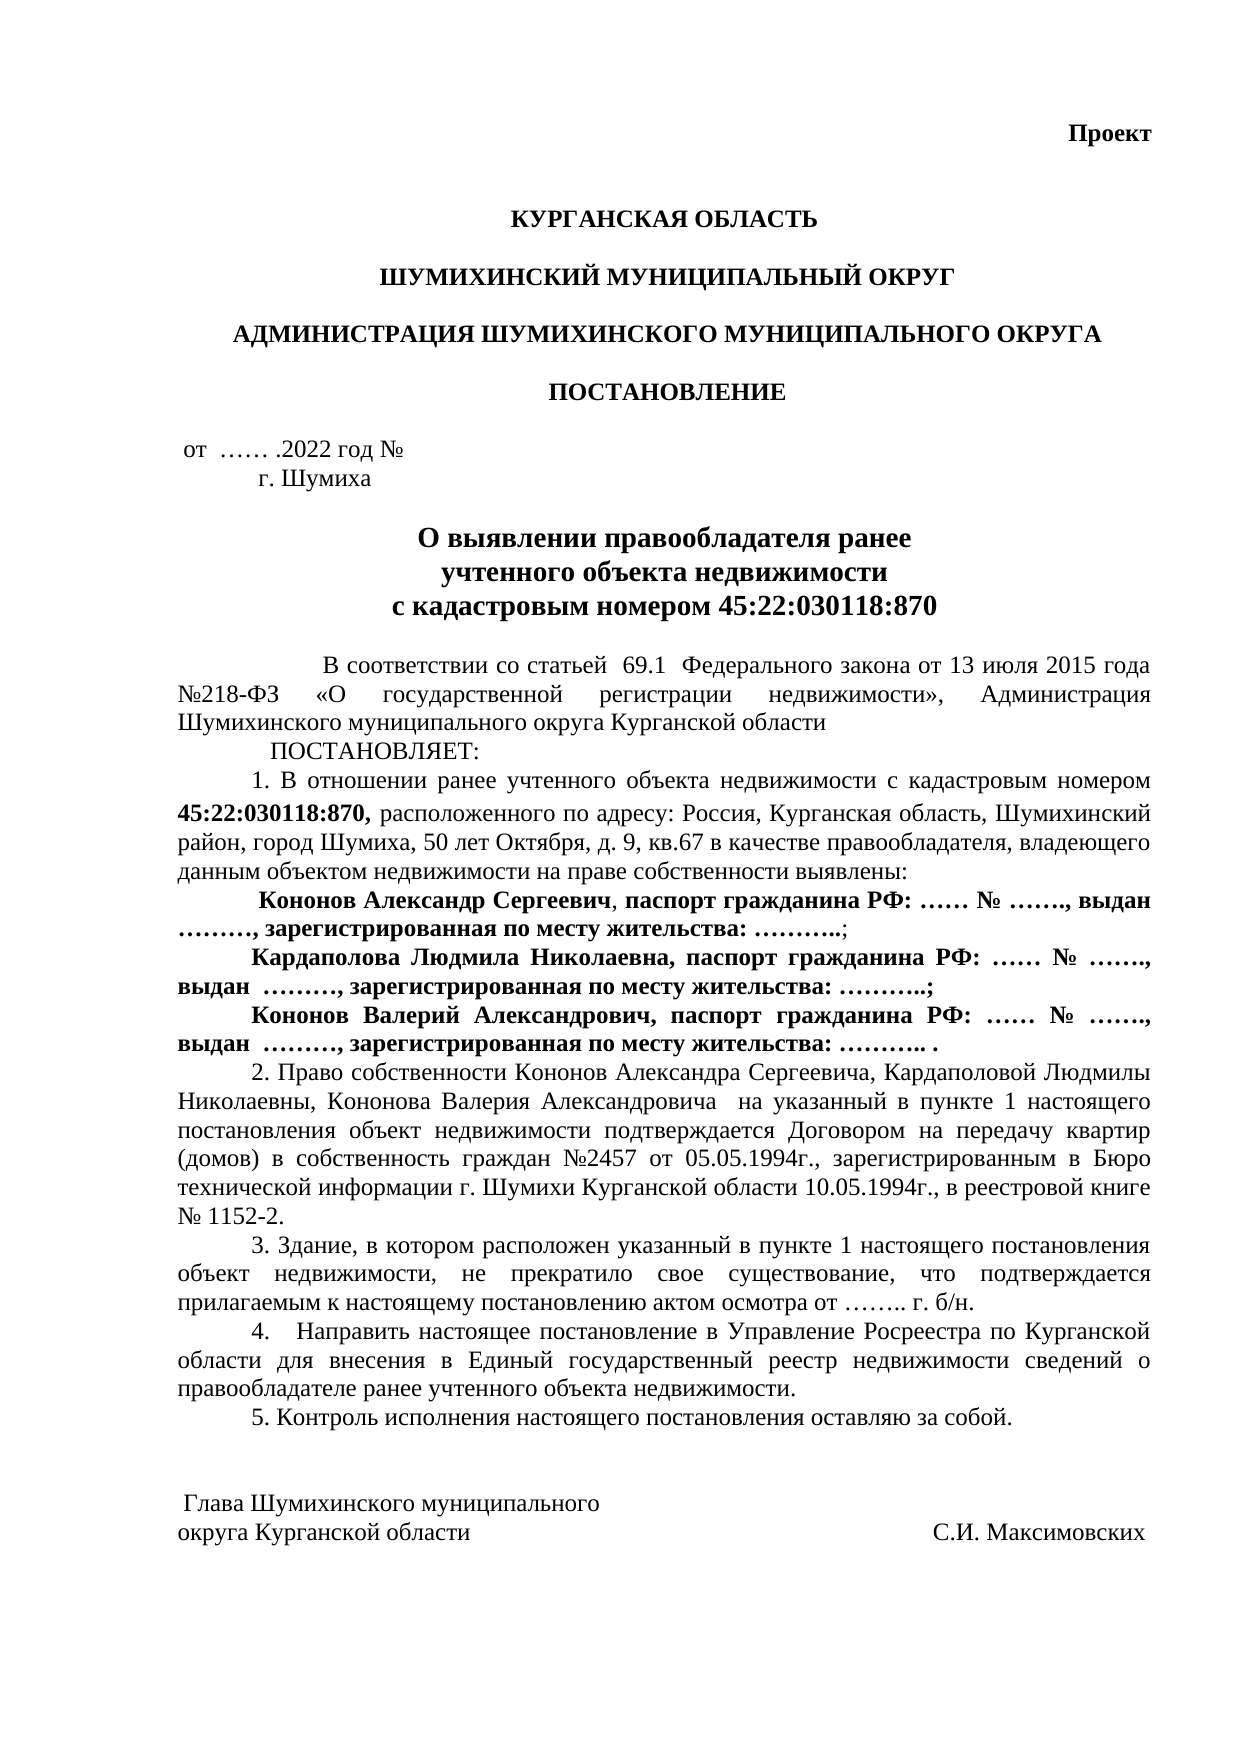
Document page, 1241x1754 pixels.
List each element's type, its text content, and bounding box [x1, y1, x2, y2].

text ШУМИХИНСКИЙ МУНИЦИПАЛЬНЫЙ ОКРУГ [183, 262, 1152, 291]
text 1. В отношении ранее учтенного объекта недвижимости с кадастровым номером 45:22:030118:870, расположенного по адресу: Россия, Курганская область, Шумихинский район, город Шумиха, 50 лет Октября, д. 9, кв.67 в качестве правообладателя, владеющего данным объектом недвижимости на праве собственности выявлены: [177, 765, 1152, 885]
text В соответствии со статьей 69.1 Федерального закона от 13 июля 2015 года №218-ФЗ «О государственной регистрации недвижимости», Администрация Шумихинского муниципального округа Курганской области [177, 650, 1152, 736]
text 2. Право собственности Кононов Александра Сергеевича, Кардаполовой Людмилы Николаевны, Кононова Валерия Александровича на указанный в пункте 1 настоящего постановления объект недвижимости подтверждается Договором на передачу квартир (домов) в собственность граждан №2457 от 05.05.1994г., зарегистрированным в Бюро технической информации г. Шумихи Курганской области 10.05.1994г., в реестровой книге № 1152-2. [177, 1057, 1152, 1230]
text Кардаполова Людмила Николаевна, паспорт гражданина РФ: …… № ……., выдан ………, зарегистрированная по месту жительства: ………..; [177, 942, 1152, 1000]
text г. Шумиха [183, 463, 1152, 492]
text О выявлении правообладателя ранее [177, 521, 1152, 554]
text ПОСТАНОВЛЕНИЕ [183, 377, 1152, 406]
text 5. Контроль исполнения настоящего постановления оставляю за собой. [177, 1402, 1152, 1431]
text Кононов Александр Сергеевич, паспорт гражданина РФ: …… № ……., выдан ………, зарегистрированная по месту жительства: ………..; [177, 885, 1152, 942]
text с кадастровым номером 45:22:030118:870 [177, 588, 1152, 621]
text 3. Здание, в котором расположен указанный в пункте 1 настоящего постановления объект недвижимости, не прекратило свое существование, что подтверждается прилагаемым к настоящему постановлению актом осмотра от …….. г. б/н. [177, 1230, 1152, 1316]
text ПОСТАНОВЛЯЕТ: [177, 736, 1152, 765]
text Кононов Валерий Александрович, паспорт гражданина РФ: …… № ……., выдан ………, зарегистрированная по месту жительства: ……….. . [177, 1000, 1152, 1057]
text Проект [183, 118, 1152, 147]
text Глава Шумихинского муниципального [183, 1488, 1152, 1517]
text округа Курганской области С.И. Максимовских [177, 1517, 1152, 1546]
text учтенного объекта недвижимости [177, 554, 1152, 588]
text КУРГАНСКАЯ ОБЛАСТЬ [177, 204, 1152, 233]
text от …… .2022 год № [183, 434, 1152, 463]
text АДМИНИСТРАЦИЯ ШУМИХИНСКОГО МУНИЦИПАЛЬНОГО ОКРУГА [183, 319, 1152, 348]
text 4. Направить настоящее постановление в Управление Росреестра по Курганской области для внесения в Единый государственный реестр недвижимости сведений о правообладателе ранее учтенного объекта недвижимости. [177, 1316, 1152, 1402]
